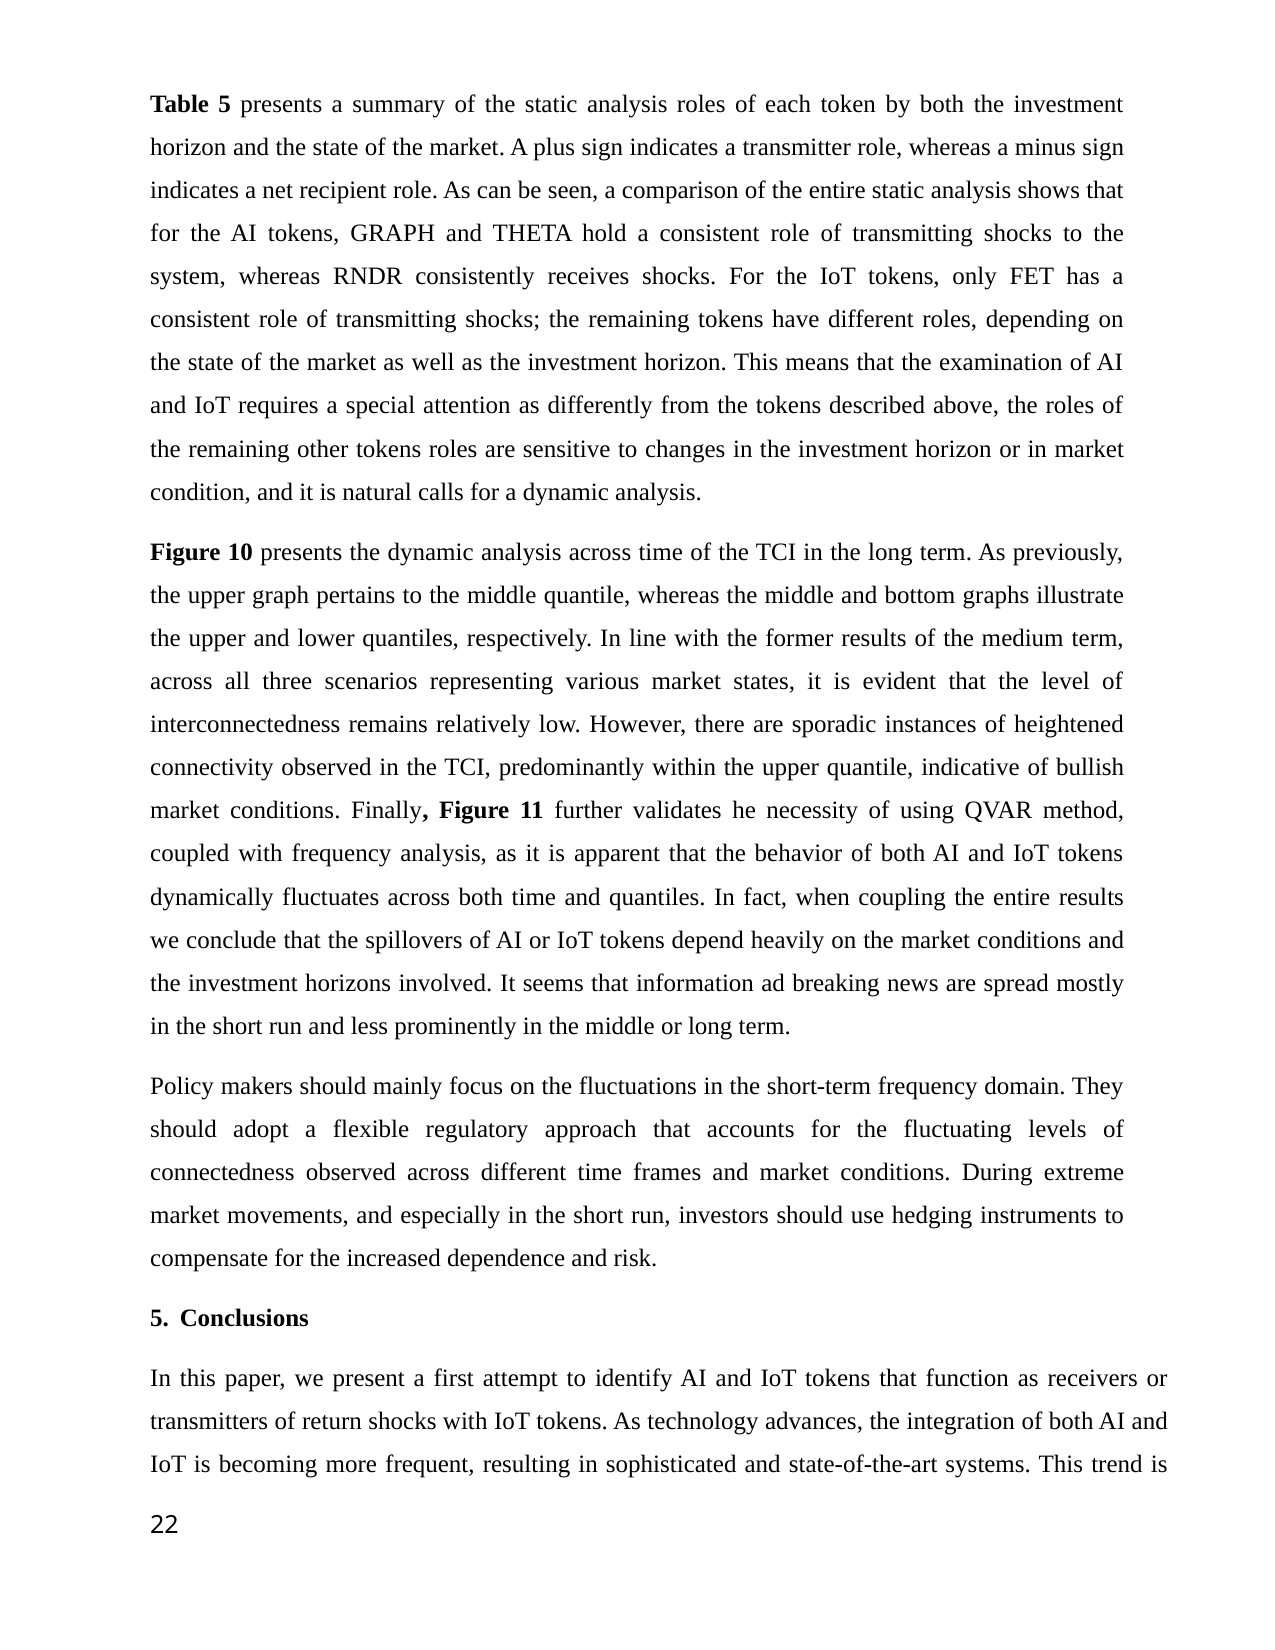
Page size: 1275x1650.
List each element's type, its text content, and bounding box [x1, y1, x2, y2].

text Figure 10 presents the dynamic analysis across time of the TCI in the long term. As previously, the upper graph pertains to the middle quantile, whereas the middle and bottom graphs illustrate the upper and lower quantiles, respectively. In line with the former results of the medium term, across all three scenarios representing various market states, it is evident that the level of interconnectedness remains relatively low. However, there are sporadic instances of heightened connectivity observed in the TCI, predominantly within the upper quantile, indicative of bullish market conditions. Finally, Figure 11 further validates he necessity of using QVAR method, coupled with frequency analysis, as it is apparent that the behavior of both AI and IoT tokens dynamically fluctuates across both time and quantiles. In fact, when coupling the entire results we conclude that the spillovers of AI or IoT tokens depend heavily on the market conditions and the investment horizons involved. It seems that information ad breaking news are spread mostly in the short run and less prominently in the middle or long term. [150, 537, 1125, 1040]
text Policy makers should mainly focus on the fluctuations in the short-term frequency domain. They should adopt a flexible regulatory approach that accounts for the fluctuating levels of connectedness observed across different time frames and market conditions. During extreme market movements, and especially in the short run, investors should use hedging instruments to compensate for the increased dependence and risk. [150, 1071, 1125, 1272]
list Conclusions [150, 1303, 1125, 1332]
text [150, 1363, 1169, 1478]
text Table 5 presents a summary of the static analysis roles of each token by both the investment horizon and the state of the market. A plus sign indicates a transmitter role, whereas a minus sign indicates a net recipient role. As can be seen, a comparison of the entire static analysis shows that for the AI tokens, GRAPH and THETA hold a consistent role of transmitting shocks to the system, whereas RNDR consistently receives shocks. For the IoT tokens, only FET has a consistent role of transmitting shocks; the remaining tokens have different roles, depending on the state of the market as well as the investment horizon. This means that the examination of AI and IoT requires a special attention as differently from the tokens described above, the roles of the remaining other tokens roles are sensitive to changes in the investment horizon or in market condition, and it is natural calls for a dynamic analysis. [150, 89, 1125, 506]
